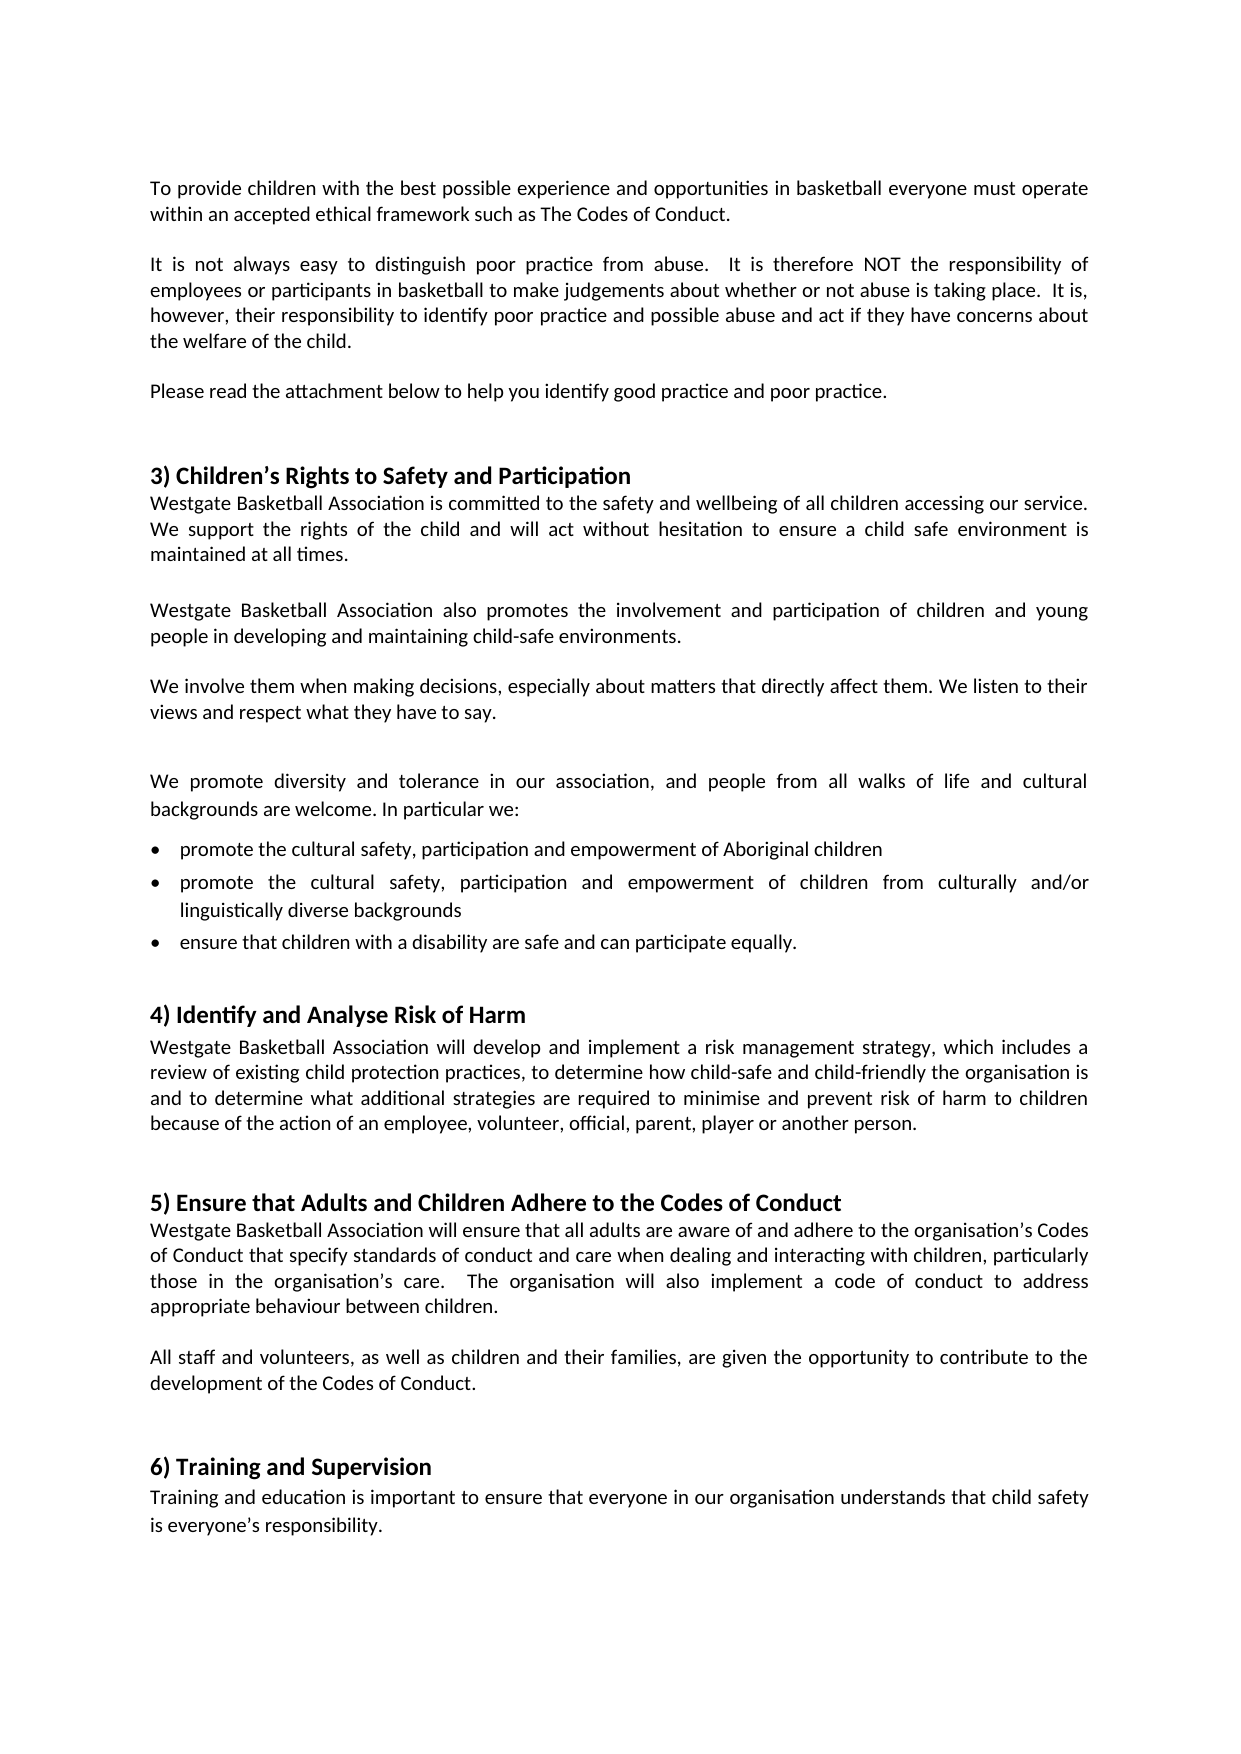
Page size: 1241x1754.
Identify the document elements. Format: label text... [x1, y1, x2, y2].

text 6) Training and Supervision [150, 1451, 1090, 1482]
text To provide children with the best possible experience and opportunities in basketball everyone must operate within an accepted ethical framework such as The Codes of Conduct. [150, 175, 1090, 226]
text ensure that children with a disability are safe and can participate equally. [150, 927, 1090, 955]
text Westgate Basketball Association also promotes the involvement and participation of children and young people in developing and maintaining child-safe environments. [150, 597, 1090, 648]
text promote the cultural safety, participation and empowerment of Aboriginal children [150, 834, 1090, 862]
text Westgate Basketball Association will ensure that all adults are aware of and adhere to the organisation’s Codes of Conduct that specify standards of conduct and care when dealing and interacting with children, particularly those in the organisation’s care. The organisation will also implement a code of conduct to address appropriate behaviour between children. [150, 1217, 1090, 1319]
text It is not always easy to distinguish poor practice from abuse. It is therefore NOT the responsibility of employees or participants in basketball to make judgements about whether or not abuse is taking place. It is, however, their responsibility to identify poor practice and possible abuse and act if they have concerns about the welfare of the child. [150, 252, 1090, 353]
text All staff and volunteers, as well as children and their families, are given the opportunity to contribute to the development of the Codes of Conduct. [150, 1344, 1090, 1395]
text Westgate Basketball Association is committed to the safety and wellbeing of all children accessing our service. We support the rights of the child and will act without hesitation to ensure a child safe environment is maintained at all times. [150, 491, 1090, 567]
text promote the cultural safety, participation and empowerment of children from culturally and/or linguistically diverse backgrounds [150, 866, 1090, 922]
text We involve them when making decisions, especially about matters that directly affect them. We listen to their views and respect what they have to say. [150, 674, 1090, 724]
text 3) Children’s Rights to Safety and Participation [150, 460, 1090, 491]
text We promote diversity and tolerance in our association, and people from all walks of life and cultural backgrounds are welcome. In particular we: [150, 765, 1090, 821]
text Westgate Basketball Association will develop and implement a risk management strategy, which includes a review of existing child protection practices, to determine how child-safe and child-friendly the organisation is and to determine what additional strategies are required to minimise and prevent risk of harm to children because of the action of an employee, volunteer, official, parent, player or another person. [150, 1034, 1090, 1136]
text Please read the attachment below to help you identify good practice and poor practice. [150, 379, 1090, 404]
text 5) Ensure that Adults and Children Adhere to the Codes of Conduct [150, 1187, 1090, 1217]
text Training and education is important to ensure that everyone in our organisation understands that child safety is everyone’s responsibility. [150, 1482, 1090, 1538]
list 4) Identify and Analyse Risk of Harm [150, 999, 1090, 1030]
